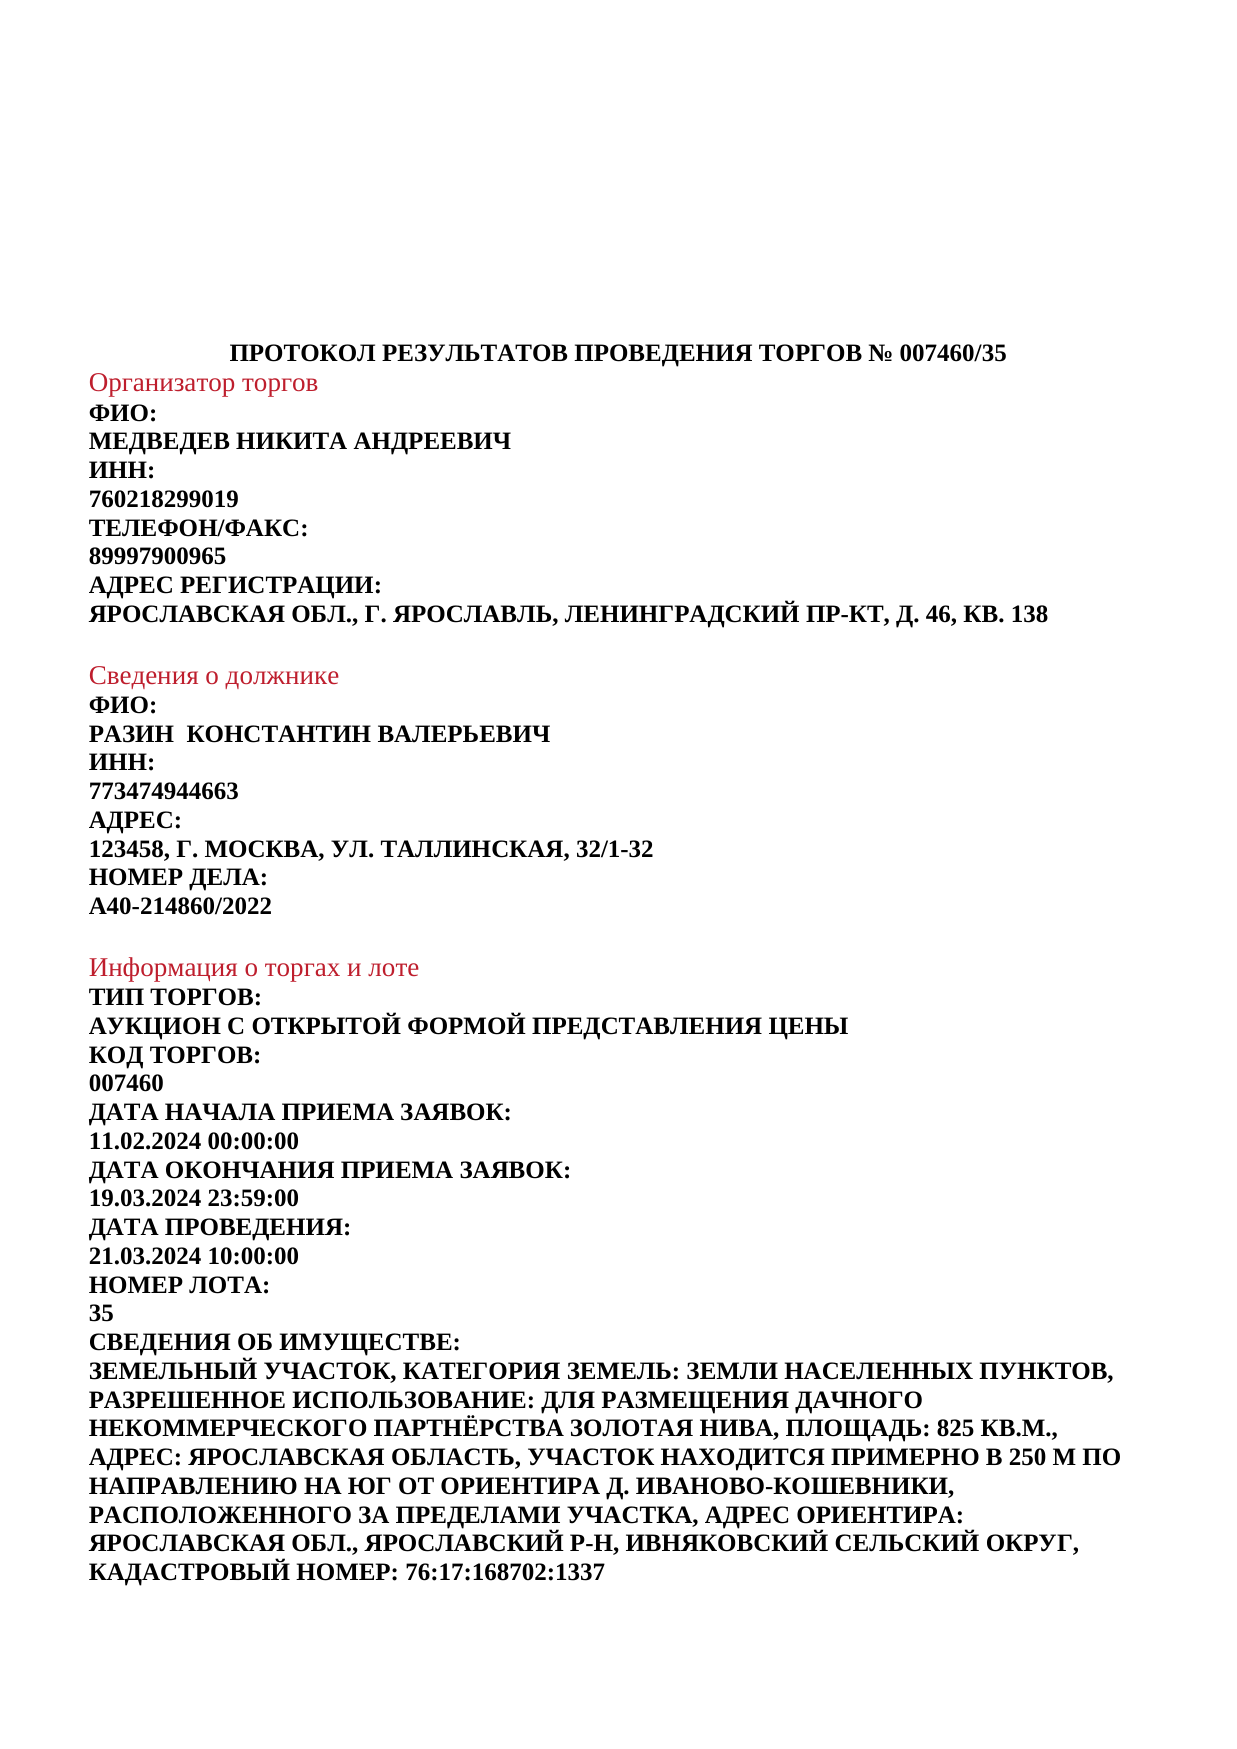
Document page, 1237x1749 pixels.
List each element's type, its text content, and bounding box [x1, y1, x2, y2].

text ПРОТОКОЛ РЕЗУЛЬТАТОВ ПРОВЕДЕНИЯ ТОРГОВ № 007460/35 [88, 88, 1148, 366]
